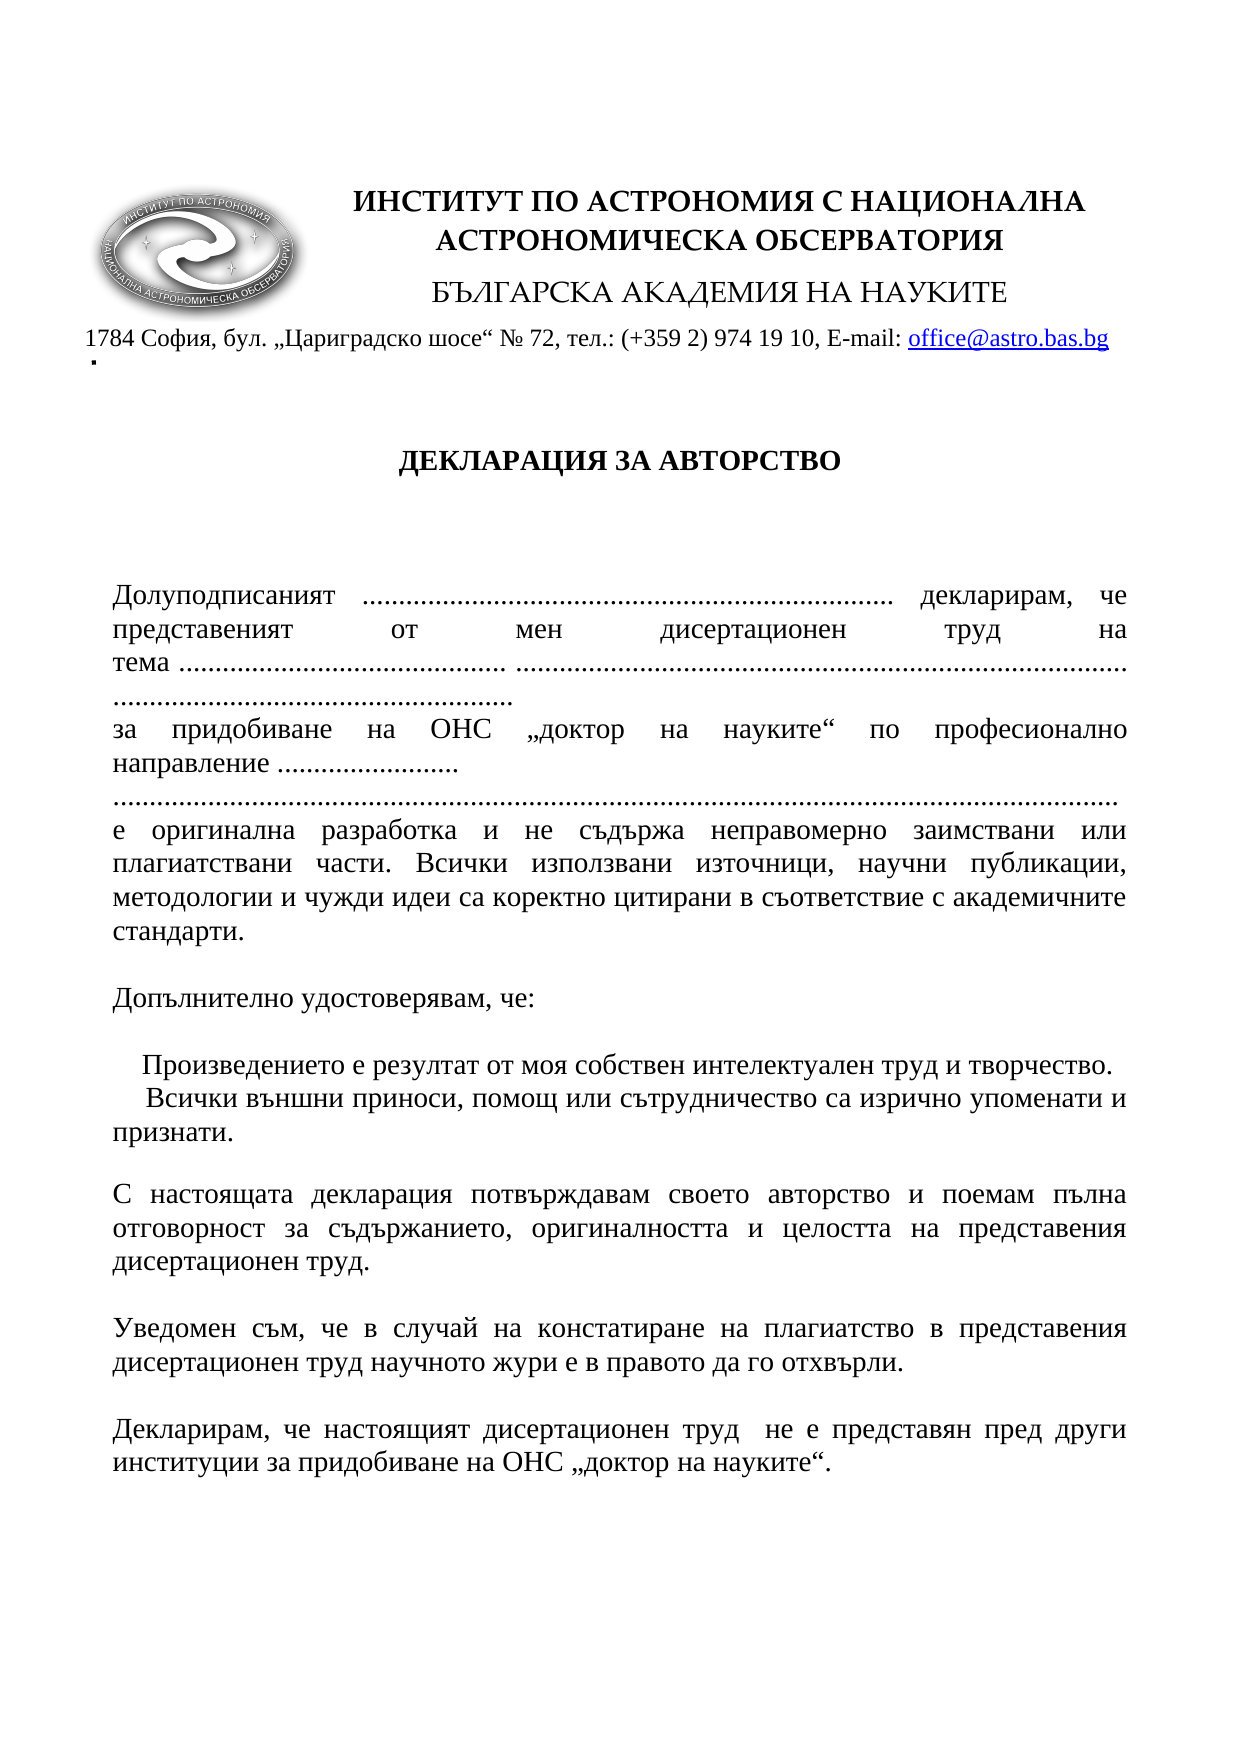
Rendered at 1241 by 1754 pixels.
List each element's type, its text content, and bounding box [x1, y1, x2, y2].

text .......................................................................................................................................... [112, 778, 1128, 812]
text 1784 София, бул. „Цариградско шосе“ № 72, тел.: (+359 2) 974 19 10, E-mail: office@astro.bas.bg [84, 323, 1159, 352]
text С настоящата декларация потвърждавам своето авторство и поемам пълна отговорност за съдържанието, оригиналността и целостта на представения дисертационен труд. [112, 1176, 1128, 1277]
text Всички външни приноси, помощ или сътрудничество са изрично упоменати и признати. [112, 1080, 1128, 1147]
text е оригинална разработка и не съдържа неправомерно заимствани или плагиатствани части. Всички използвани източници, научни публикации, методологии и чужди идеи са коректно цитирани в съответствие с академичните стандарти. [112, 812, 1128, 946]
picture [86, 182, 310, 322]
text Допълнително удостоверявам, че: [112, 980, 1128, 1013]
text Уведомен съм, че в случай на констатиране на плагиатство в представения дисертационен труд научното жури е в правото да го отхвърли. [112, 1310, 1128, 1377]
text Декларирам, че настоящият дисертационен труд не е представян пред други институции за придобиване на ОНС „доктор на науките“. [112, 1411, 1128, 1478]
text за придобиване на ОНС „доктор на науките“ по професионално направление ......................... [112, 711, 1128, 778]
text ДЕКЛАРАЦИЯ ЗА АВТОРСТВО [112, 443, 1128, 477]
table_header ИНСТИТУТ ПО АСТРОНОМИЯ С НАЦИОНАЛНА АСТРОНОМИЧЕСКА ОБСЕРВАТОРИЯ БЪЛГАРСКА АКАДЕМИЯ НА НАУКИТЕ [341, 180, 1098, 323]
table_header [75, 180, 341, 323]
text Долуподписаният ......................................................................... декларирам, че представеният от мен дисертационен труд на тема ............................................. ........................................................................................................................................... [112, 577, 1128, 711]
text Произведението е резултат от моя собствен интелектуален труд и творчество. [112, 1047, 1128, 1080]
